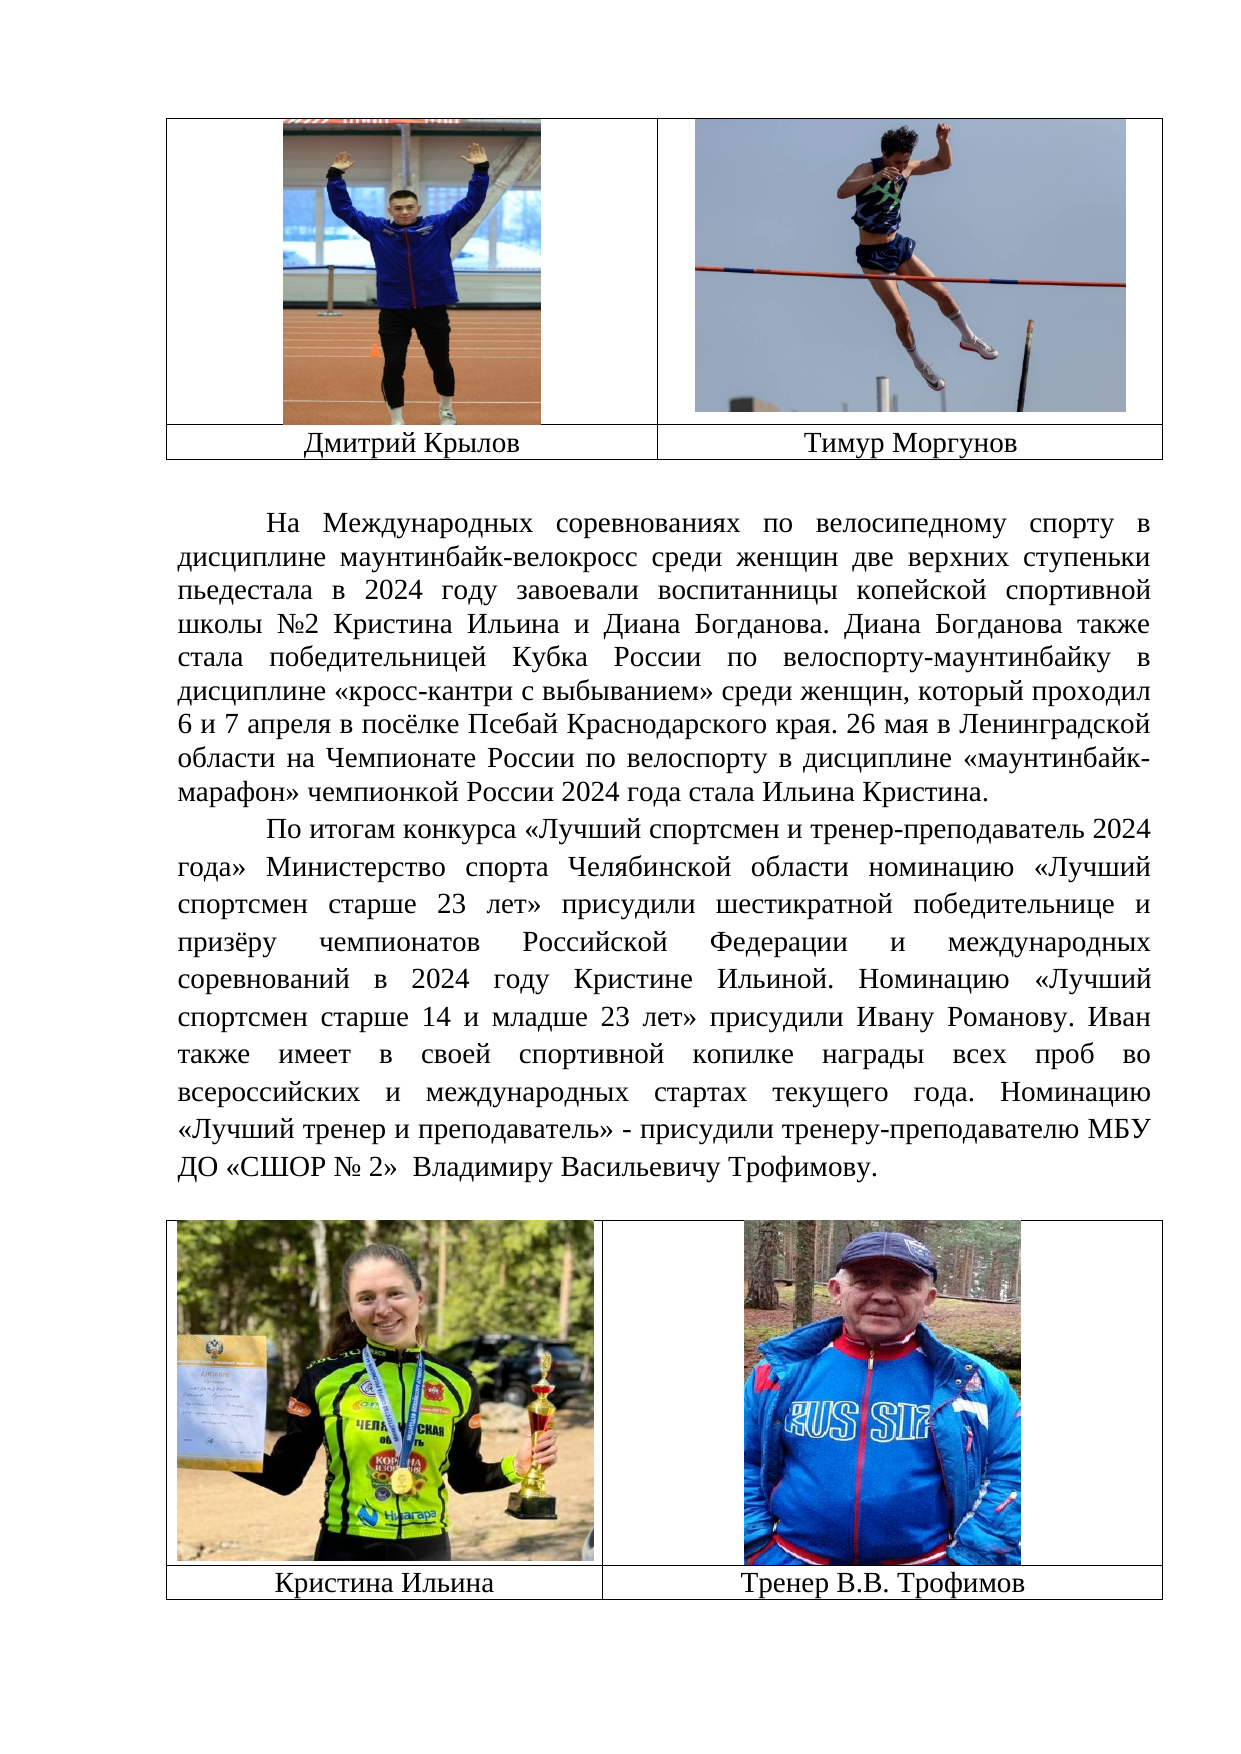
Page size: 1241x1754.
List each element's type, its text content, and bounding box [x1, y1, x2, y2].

picture [744, 1220, 1021, 1565]
picture [283, 119, 541, 425]
text По итогам конкурса «Лучший спортсмен и тренер-преподаватель 2024 года» Министерство спорта Челябинской области номинацию «Лучший спортсмен старше 23 лет» присудили шестикратной победительнице и призёру чемпионатов Российской Федерации и международных соревнований в 2024 году Кристине Ильиной. Номинацию «Лучший спортсмен старше 14 и младше 23 лет» присудили Ивану Романову. Иван также имеет в своей спортивной копилке награды всех проб во всероссийских и международных стартах текущего года. Номинацию «Лучший тренер и преподаватель» - присудили тренеру-преподавателю МБУ ДО «СШОР № 2» Владимиру Васильевичу Трофимову. [177, 807, 1152, 1182]
table_header [1021, 1221, 1162, 1564]
table_header [658, 119, 1162, 424]
table_cell Дмитрий Крылов [167, 425, 657, 459]
table_header [167, 1221, 602, 1564]
table_header [541, 119, 657, 424]
table_header [603, 1221, 744, 1564]
picture [177, 1220, 594, 1561]
table_cell Тренер В.В. Трофимов [603, 1566, 1162, 1599]
table_cell Кристина Ильина [167, 1566, 602, 1599]
table_cell Тимур Моргунов [658, 425, 1162, 459]
picture [695, 119, 1126, 412]
text На Международных соревнованиях по велосипедному спорту в дисциплине маунтинбайк-велокросс среди женщин две верхних ступеньки пьедестала в 2024 году завоевали воспитанницы копейской спортивной школы №2 Кристина Ильина и Диана Богданова. Диана Богданова также стала победительницей Кубка России по велоспорту-маунтинбайку в дисциплине «кросс-кантри с выбыванием» среди женщин, который проходил 6 и 7 апреля в посёлке Псебай Краснодарского края. 26 мая в Ленинградской области на Чемпионате России по велоспорту в дисциплине «маунтинбайк-марафон» чемпионкой России 2024 года стала Ильина Кристина. [177, 505, 1152, 807]
table_header [167, 119, 283, 424]
